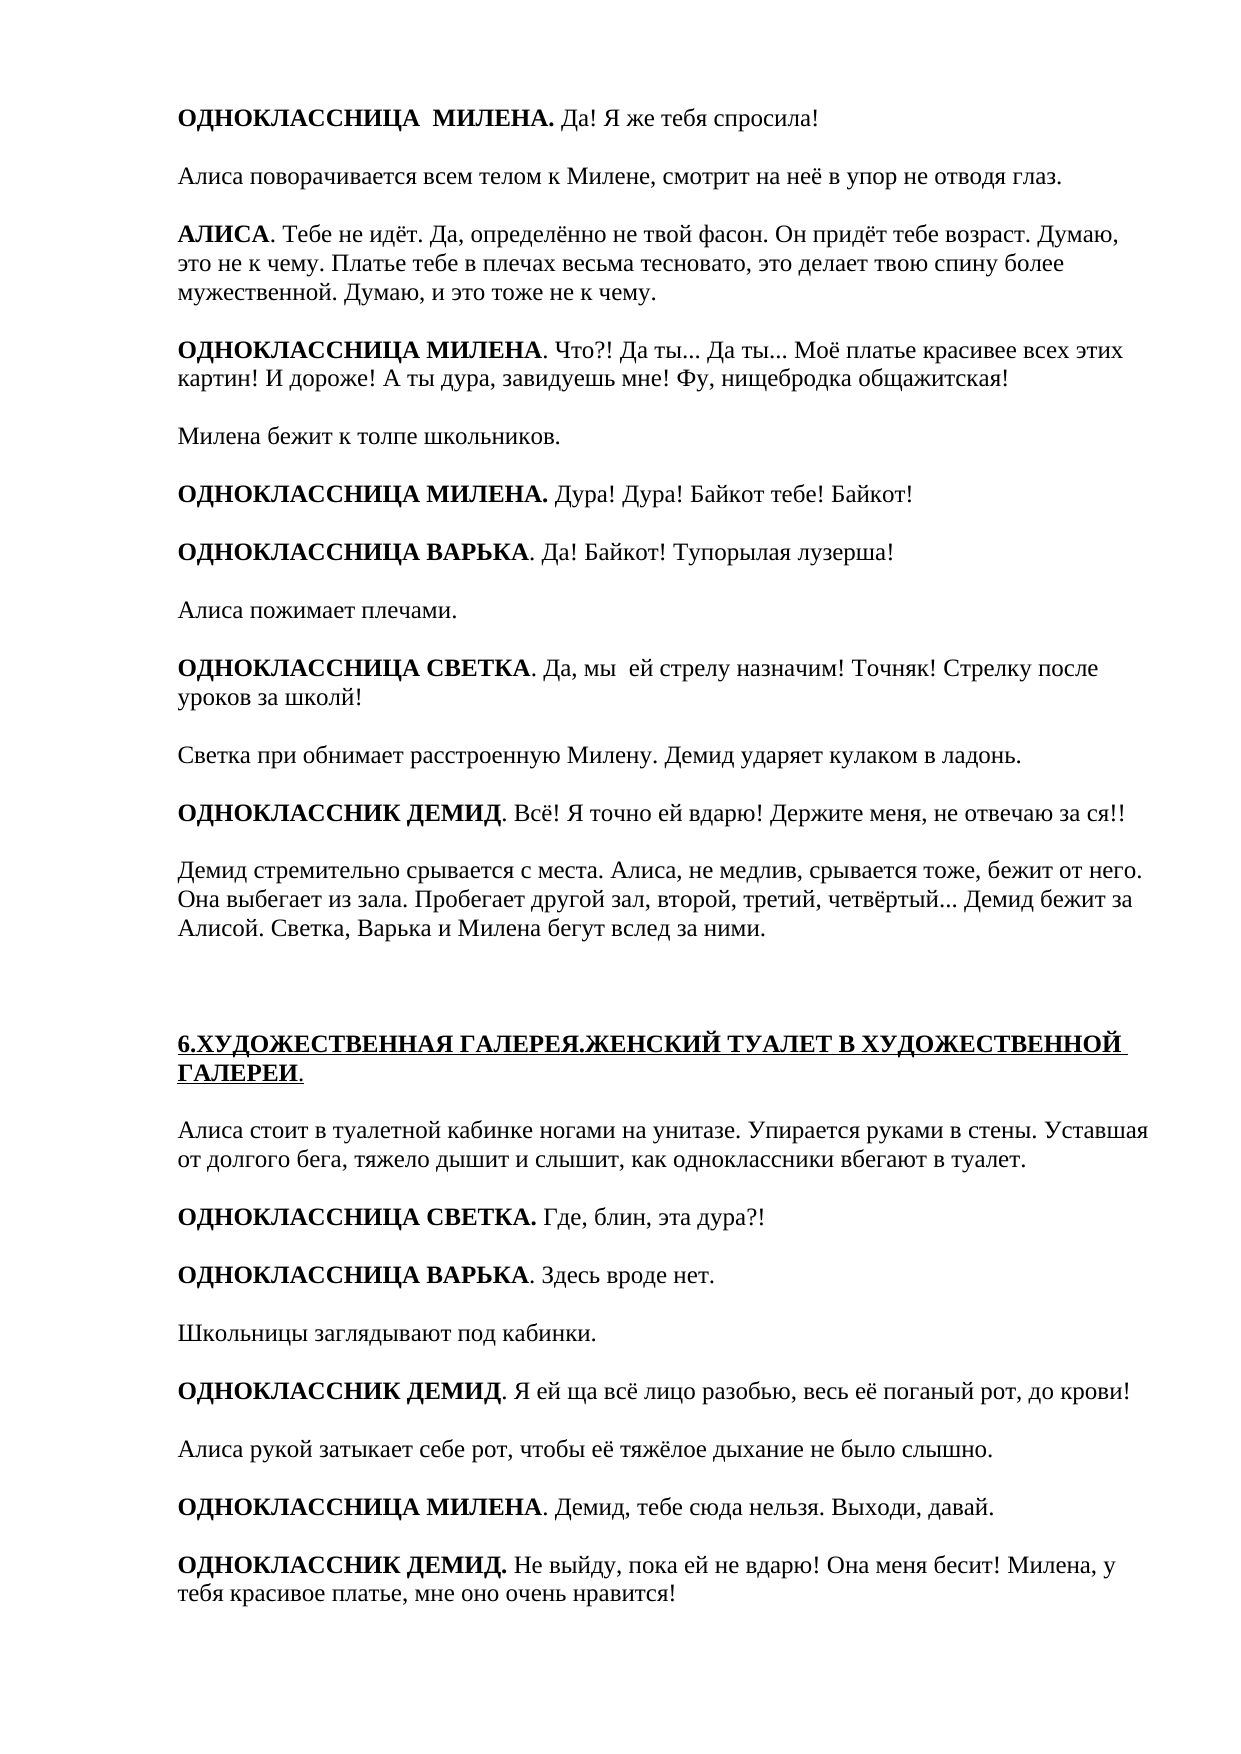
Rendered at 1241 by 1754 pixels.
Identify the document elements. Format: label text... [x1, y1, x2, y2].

text ОДНОКЛАССНИЦА СВЕТКА. Где, блин, эта дура?! [177, 1202, 1152, 1231]
text ОДНОКЛАССНИЦА ВАРЬКА. Здесь вроде нет. [177, 1260, 1152, 1289]
text ОДНОКЛАССНИЦА МИЛЕНА. Да! Я же тебя спросила! [177, 103, 1152, 132]
text Алиса стоит в туалетной кабинке ногами на унитазе. Упирается руками в стены. Уставшая от долгого бега, тяжело дышит и слышит, как одноклассники вбегают в туалет. [177, 1116, 1152, 1173]
text Демид стремительно срывается с места. Алиса, не медлив, срывается тоже, бежит от него. Она выбегает из зала. Пробегает другой зал, второй, третий, четвёртый... Демид бежит за Алисой. Светка, Варька и Милена бегут вслед за ними. [177, 856, 1152, 942]
text ОДНОКЛАССНИЦА МИЛЕНА. Что?! Да ты... Да ты... Моё платье красивее всех этих картин! И дороже! А ты дура, завидуешь мне! Фу, нищебродка общажитская! [177, 335, 1152, 392]
text ОДНОКЛАССНИЦА МИЛЕНА. Дура! Дура! Байкот тебе! Байкот! [177, 479, 1152, 508]
text Светка при обнимает расстроенную Милену. Демид ударяет кулаком в ладонь. [177, 740, 1152, 768]
text АЛИСА. Тебе не идёт. Да, определённо не твой фасон. Он придёт тебе возраст. Думаю, это не к чему. Платье тебе в плечах весьма тесновато, это делает твою спину более мужественной. Думаю, и это тоже не к чему. [177, 219, 1152, 306]
text ОДНОКЛАССНИЦА СВЕТКА. Да, мы ей стрелу назначим! Точняк! Стрелку после уроков за школй! [177, 653, 1152, 711]
text ОДНОКЛАССНИК ДЕМИД. Всё! Я точно ей вдарю! Держите меня, не отвечаю за ся!! [177, 798, 1152, 826]
text ОДНОКЛАССНИЦА МИЛЕНА. Демид, тебе сюда нельзя. Выходи, давай. [177, 1492, 1152, 1521]
text Алиса пожимает плечами. [177, 595, 1152, 624]
text ОДНОКЛАССНИК ДЕМИД. Не выйду, пока ей не вдарю! Она меня бесит! Милена, у тебя красивое платье, мне оно очень нравится! [177, 1550, 1152, 1607]
text Алиса поворачивается всем телом к Милене, смотрит на неё в упор не отводя глаз. [177, 161, 1152, 190]
text Алиса рукой затыкает себе рот, чтобы её тяжёлое дыхание не было слышно. [177, 1434, 1152, 1463]
text Милена бежит к толпе школьников. [177, 421, 1152, 450]
text ОДНОКЛАССНИЦА ВАРЬКА. Да! Байкот! Тупорылая лузерша! [177, 537, 1152, 566]
text ОДНОКЛАССНИК ДЕМИД. Я ей ща всё лицо разобью, весь её поганый рот, до крови! [177, 1376, 1152, 1405]
text Школьницы заглядывают под кабинки. [177, 1318, 1152, 1347]
text 6.ХУДОЖЕСТВЕННАЯ ГАЛЕРЕЯ.ЖЕНСКИЙ ТУАЛЕТ В ХУДОЖЕСТВЕННОЙ ГАЛЕРЕИ. [177, 1029, 1152, 1086]
